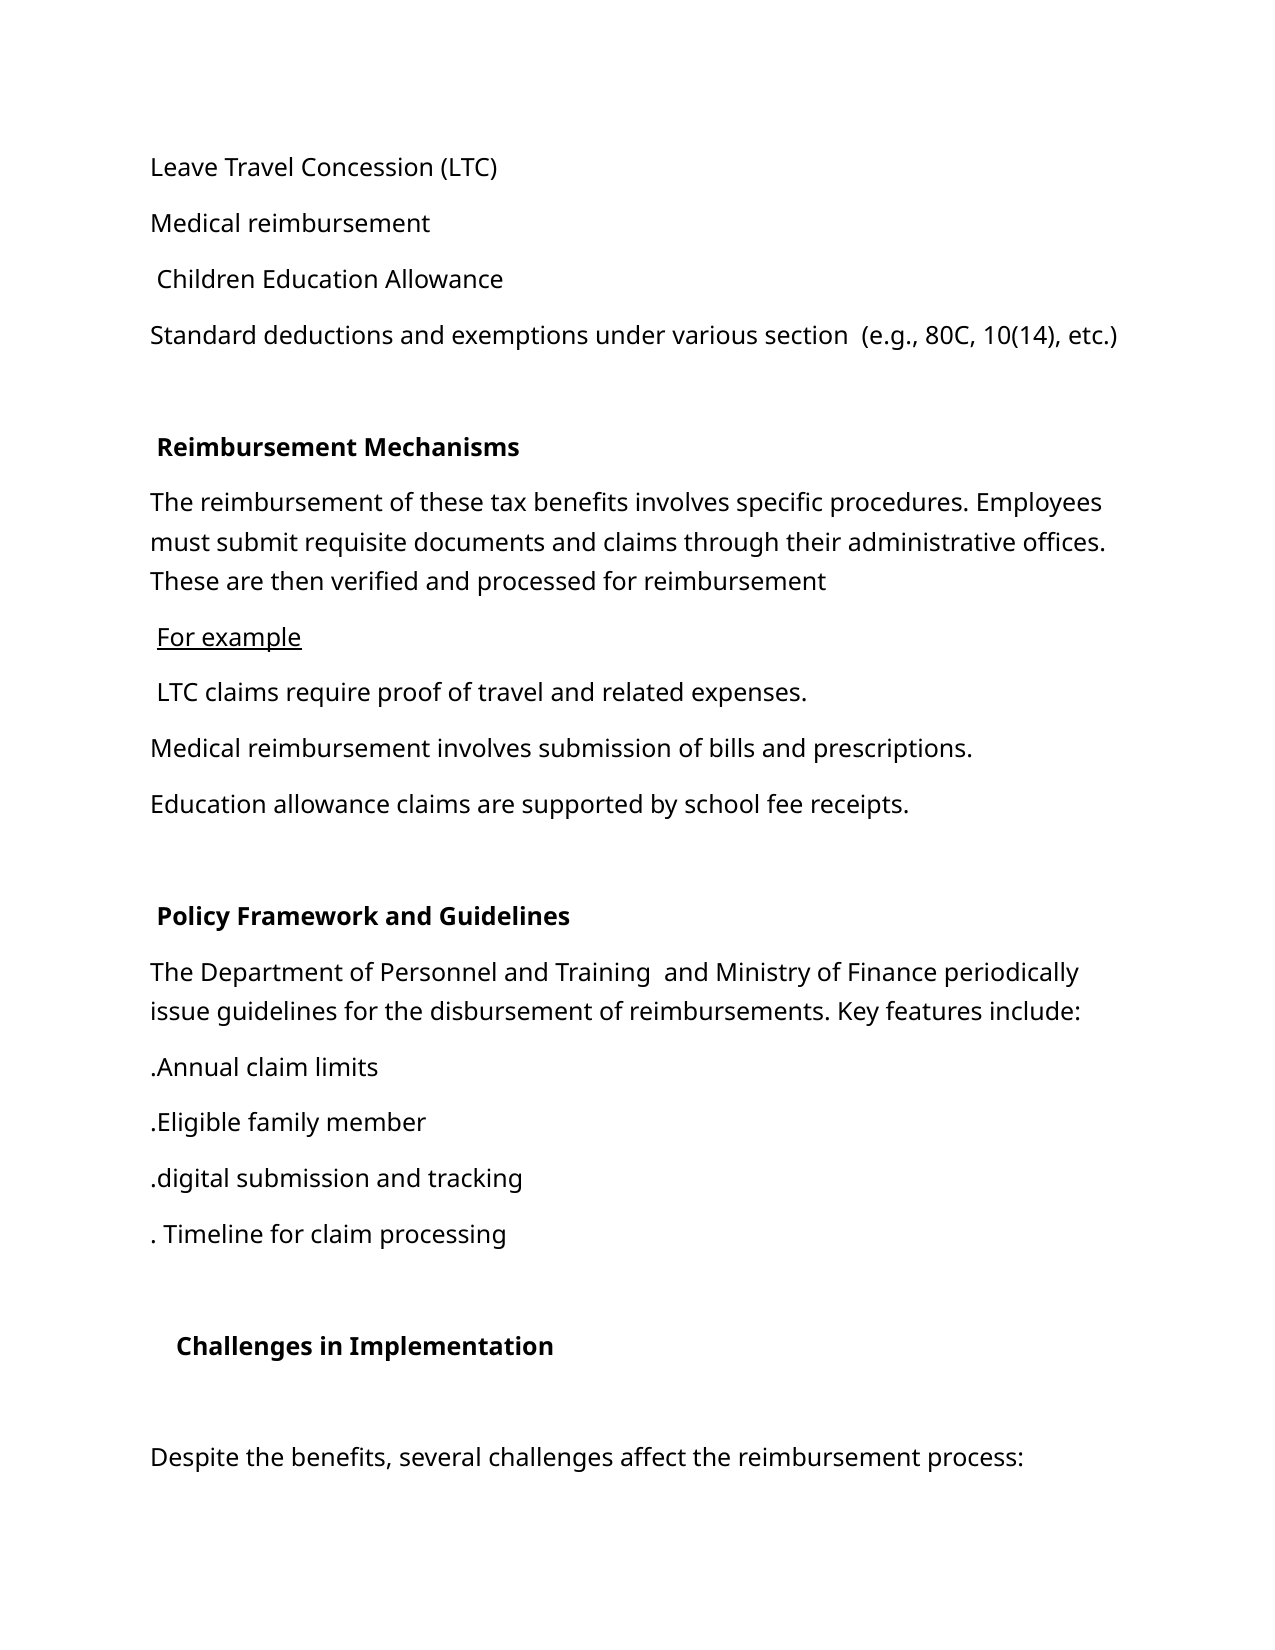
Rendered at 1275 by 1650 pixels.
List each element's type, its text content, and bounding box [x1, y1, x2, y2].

text The Department of Personnel and Training and Ministry of Finance periodically issue guidelines for the disbursement of reimbursements. Key features include: [150, 954, 1125, 1027]
text LTC claims require proof of travel and related expenses. [150, 675, 1125, 709]
text Reimbursement Mechanisms [150, 429, 1125, 463]
text Education allowance claims are supported by school fee receipts. [150, 787, 1125, 821]
text Children Education Allowance [150, 262, 1125, 296]
text Standard deductions and exemptions under various section (e.g., 80C, 10(14), etc.) [150, 317, 1125, 352]
text The reimbursement of these tax benefits involves specific procedures. Employees must submit requisite documents and claims through their administrative offices. These are then verified and processed for reimbursement [150, 485, 1125, 597]
text .Annual claim limits [150, 1049, 1125, 1083]
text Leave Travel Concession (LTC) [150, 150, 1125, 184]
text Policy Framework and Guidelines [150, 898, 1125, 932]
text .Eligible family member [150, 1105, 1125, 1139]
text For example [150, 619, 1125, 653]
text Medical reimbursement involves submission of bills and prescriptions. [150, 731, 1125, 765]
text Challenges in Implementation [150, 1328, 1125, 1362]
text .digital submission and tracking [150, 1161, 1125, 1195]
text . Timeline for claim processing [150, 1217, 1125, 1251]
text Medical reimbursement [150, 206, 1125, 240]
text Despite the benefits, several challenges affect the reimbursement process: [150, 1440, 1125, 1474]
